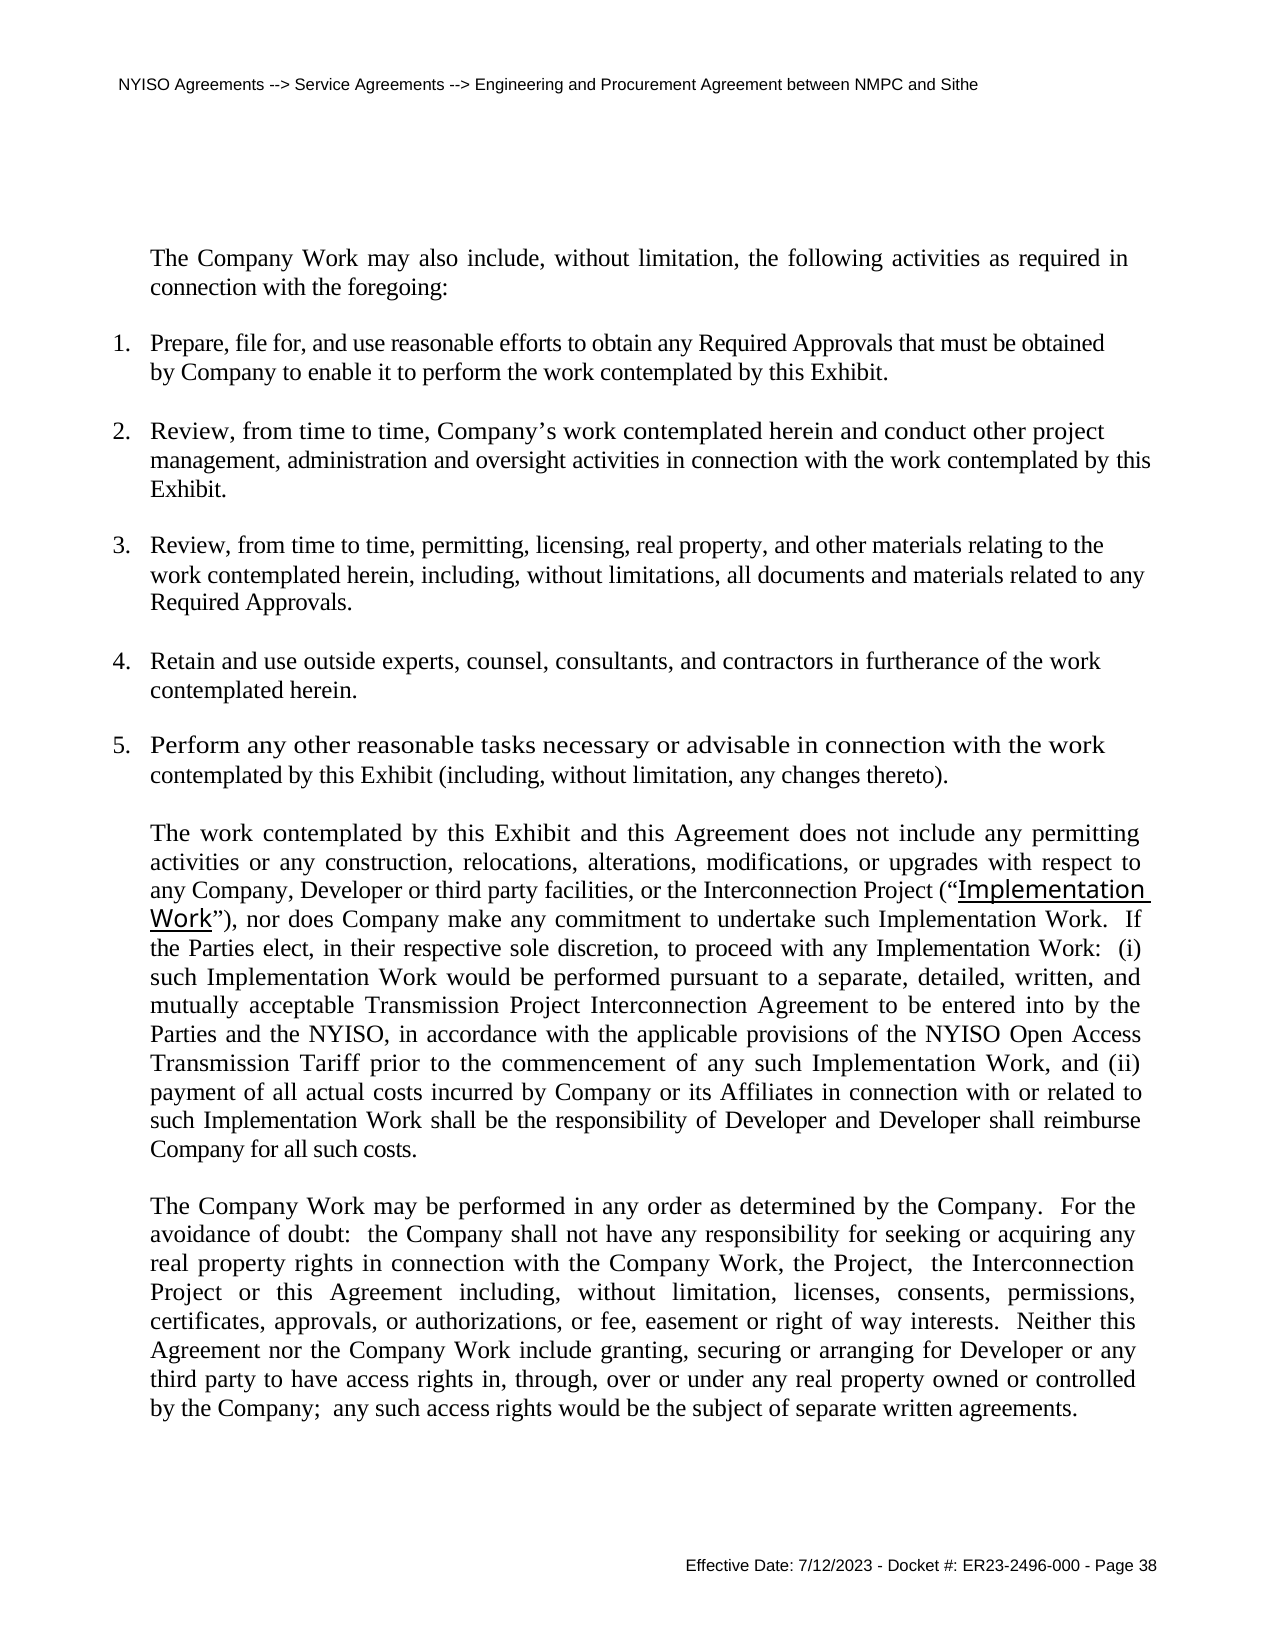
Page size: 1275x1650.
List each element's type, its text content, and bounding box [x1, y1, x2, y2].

text work contemplated herein, including, without limitations, all documents and materials related to any Required Approvals. [150, 562, 1145, 616]
text The Company Work may be performed in any order as determined by the Company. For the avoidance of doubt: the Company shall not have any responsibility for seeking or acquiring any real property rights in connection with the Company Work, the Project, the Interconnection Project or this Agreement including, without limitation, licenses, consents, permissions, certificates, approvals, or authorizations, or fee, easement or right of way interests. Neither this Agreement nor the Company Work include granting, securing or arranging for Developer or any third party to have access rights in, through, over or under any real property owned or controlled by the Company; any such access rights would be the subject of separate written agreements. [150, 1191, 1145, 1422]
text 2. Review, from time to time, Company’s work contemplated herein and conduct other project [112, 416, 1275, 445]
text by Company to enable it to perform the work contemplated by this Exhibit. [150, 358, 1275, 387]
text The Company Work may also include, without limitation, the following activities as required in connection with the foregoing: [150, 243, 1129, 301]
text 5. Perform any other reasonable tasks necessary or advisable in connection with the work [112, 731, 1275, 760]
text 4. Retain and use outside experts, counsel, consultants, and contractors in furtherance of the work [112, 646, 1275, 675]
text 1. Prepare, file for, and use reasonable efforts to obtain any Required Approvals that must be obtained [112, 329, 1275, 357]
text The work contemplated by this Exhibit and this Agreement does not include any permitting activities or any construction, relocations, alterations, modifications, or upgrades with respect to any Company, Developer or third party facilities, or the Interconnection Project (“Implementation Work”), nor does Company make any commitment to undertake such Implementation Work. If the Parties elect, in their respective sole discretion, to proceed with any Implementation Work: (i) such Implementation Work would be performed pursuant to a separate, detailed, written, and mutually acceptable Transmission Project Interconnection Agreement to be entered into by the Parties and the NYISO, in accordance with the applicable provisions of the NYISO Open Access Transmission Tariff prior to the commencement of any such Implementation Work, and (ii) payment of all actual costs incurred by Company or its Affiliates in connection with or related to such Implementation Work shall be the responsibility of Developer and Developer shall reimburse Company for all such costs. [150, 818, 1151, 1163]
text management, administration and oversight activities in connection with the work contemplated by this Exhibit. [150, 445, 1151, 503]
text 3. Review, from time to time, permitting, licensing, real property, and other materials relating to the [112, 531, 1275, 560]
text contemplated by this Exhibit (including, without limitation, any changes thereto). [150, 760, 1275, 789]
text contemplated herein. [112, 675, 1275, 704]
